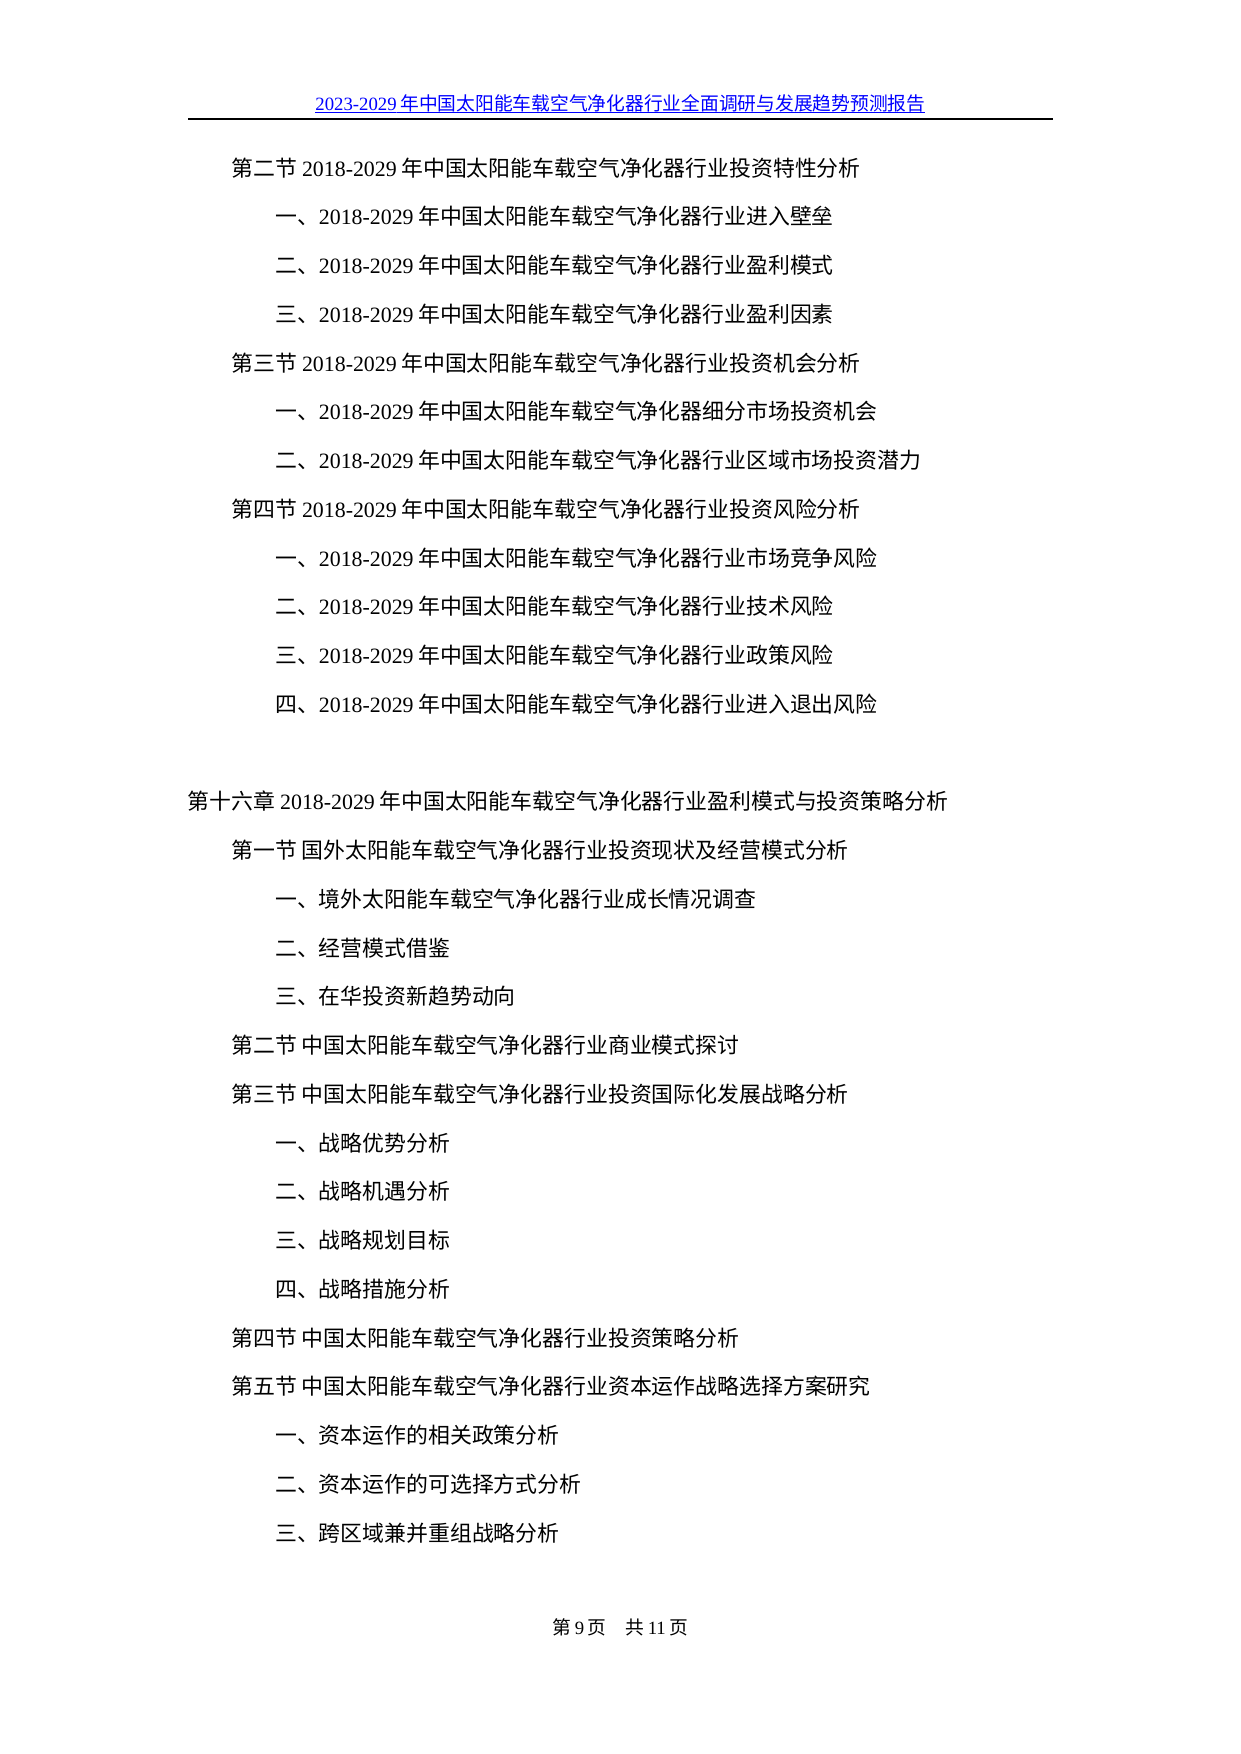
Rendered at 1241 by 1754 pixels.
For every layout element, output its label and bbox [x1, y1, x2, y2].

text [187, 150, 1053, 1548]
